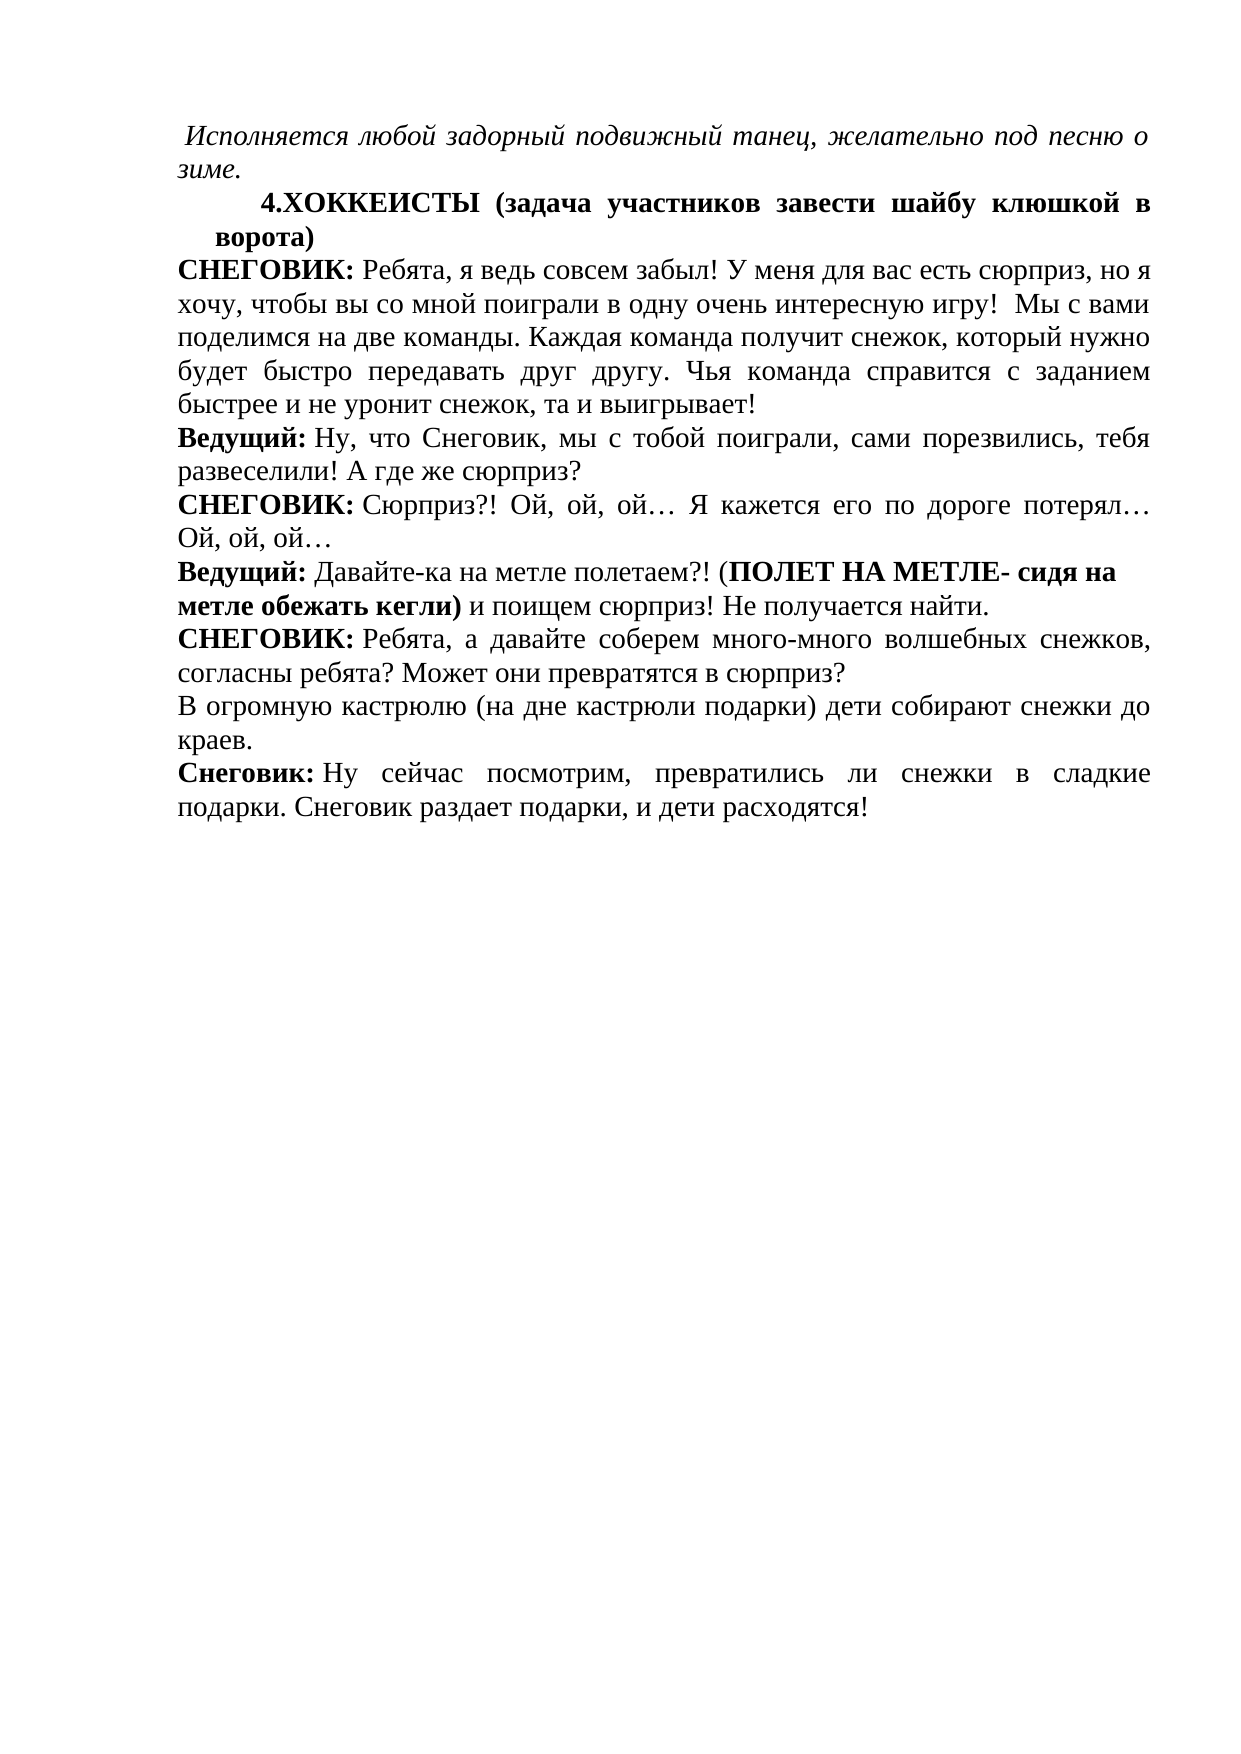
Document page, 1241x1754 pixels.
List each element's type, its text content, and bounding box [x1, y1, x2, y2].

text Ведущий: Ну, что Снеговик, мы с тобой поиграли, сами порезвились, тебя развеселили! А где же сюрприз? [177, 420, 1152, 487]
text СНЕГОВИК: Ребята, я ведь совсем забыл! У меня для вас есть сюрприз, но я хочу, чтобы вы со мной поиграли в одну очень интересную игру! Мы с вами поделимся на две команды. Каждая команда получит снежок, который нужно будет быстро передавать друг другу. Чья команда справится с заданием быстрее и не уронит снежок, та и выигрывает! [177, 252, 1152, 420]
text Ведущий: Давайте-ка на метле полетаем?! (ПОЛЕТ НА МЕТЛЕ- сидя на метле обежать кегли) и поищем сюрприз! Не получается найти. [177, 554, 1152, 621]
text СНЕГОВИК: Сюрприз?! Ой, ой, ой… Я кажется его по дороге потерял… Ой, ой, ой… [177, 487, 1152, 554]
text Исполняется любой задорный подвижный танец, желательно под песню о зиме. [177, 118, 1152, 185]
text Снеговик: Ну сейчас посмотрим, превратились ли снежки в сладкие подарки. Снеговик раздает подарки, и дети расходятся! [177, 755, 1152, 822]
text В огромную кастрюлю (на дне кастрюли подарки) дети собирают снежки до краев. [177, 688, 1152, 755]
text 4.ХОККЕИСТЫ (задача участников завести шайбу клюшкой в ворота) [215, 185, 1152, 252]
text СНЕГОВИК: Ребята, а давайте соберем много-много волшебных снежков, согласны ребята? Может они превратятся в сюрприз? [177, 621, 1152, 688]
